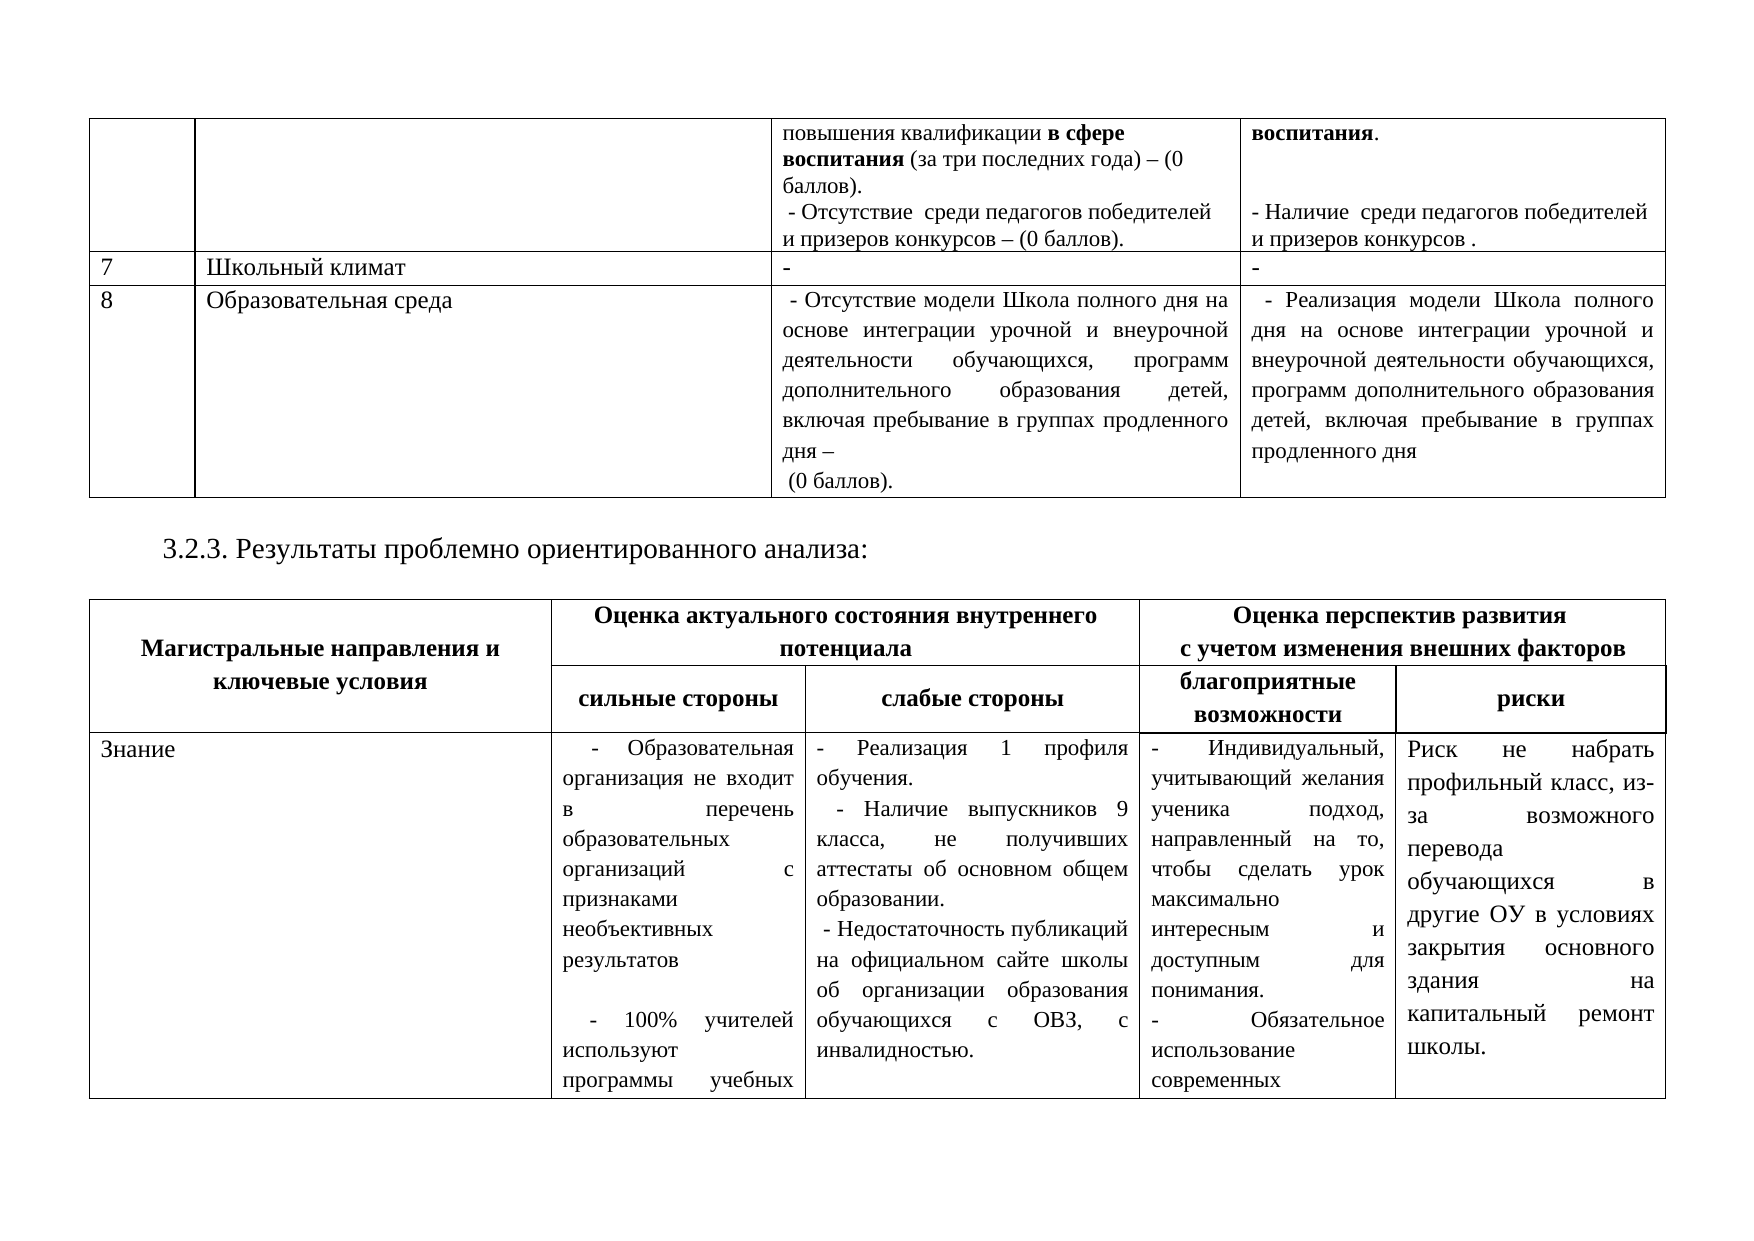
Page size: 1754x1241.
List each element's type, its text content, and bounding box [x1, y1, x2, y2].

table_cell сильные стороны [552, 666, 805, 732]
table_cell Образовательная среда [196, 286, 771, 497]
text 3.2.3. Результаты проблемно ориентированного анализа: [89, 532, 1665, 565]
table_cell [552, 733, 805, 1097]
table_cell Школьный климат [196, 252, 771, 284]
table_cell Знание [90, 733, 551, 1097]
table_cell - Реализация модели Школа полного дня на основе интеграции урочной и внеурочной деятельности обучающихся, программ дополнительного образования детей, включая пребывание в группах продленного дня [1241, 286, 1665, 497]
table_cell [1140, 734, 1395, 1097]
table_cell риски [1397, 666, 1665, 732]
table_cell 6 [90, 119, 194, 251]
table_cell - [772, 252, 1240, 284]
table_cell 7 [90, 252, 194, 284]
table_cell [772, 119, 1240, 251]
table_cell - Отсутствие модели Школа полного дня на основе интеграции урочной и внеурочной деятельности обучающихся, программ дополнительного образования детей, включая пребывание в группах продленного дня – (0 баллов). [772, 286, 1240, 497]
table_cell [1396, 734, 1665, 1097]
table_cell 8 [90, 286, 194, 497]
table_cell благоприятные возможности [1140, 666, 1395, 732]
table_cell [806, 733, 1139, 1097]
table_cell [1241, 119, 1665, 251]
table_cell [196, 119, 771, 251]
table_header Магистральные направления и ключевые условия [90, 600, 551, 732]
table_header Оценка актуального состояния внутреннего потенциала [552, 600, 1139, 665]
table_cell слабые стороны [806, 666, 1139, 732]
table_cell - [1241, 252, 1665, 284]
table_header Оценка перспектив развития с учетом изменения внешних факторов [1140, 600, 1665, 665]
